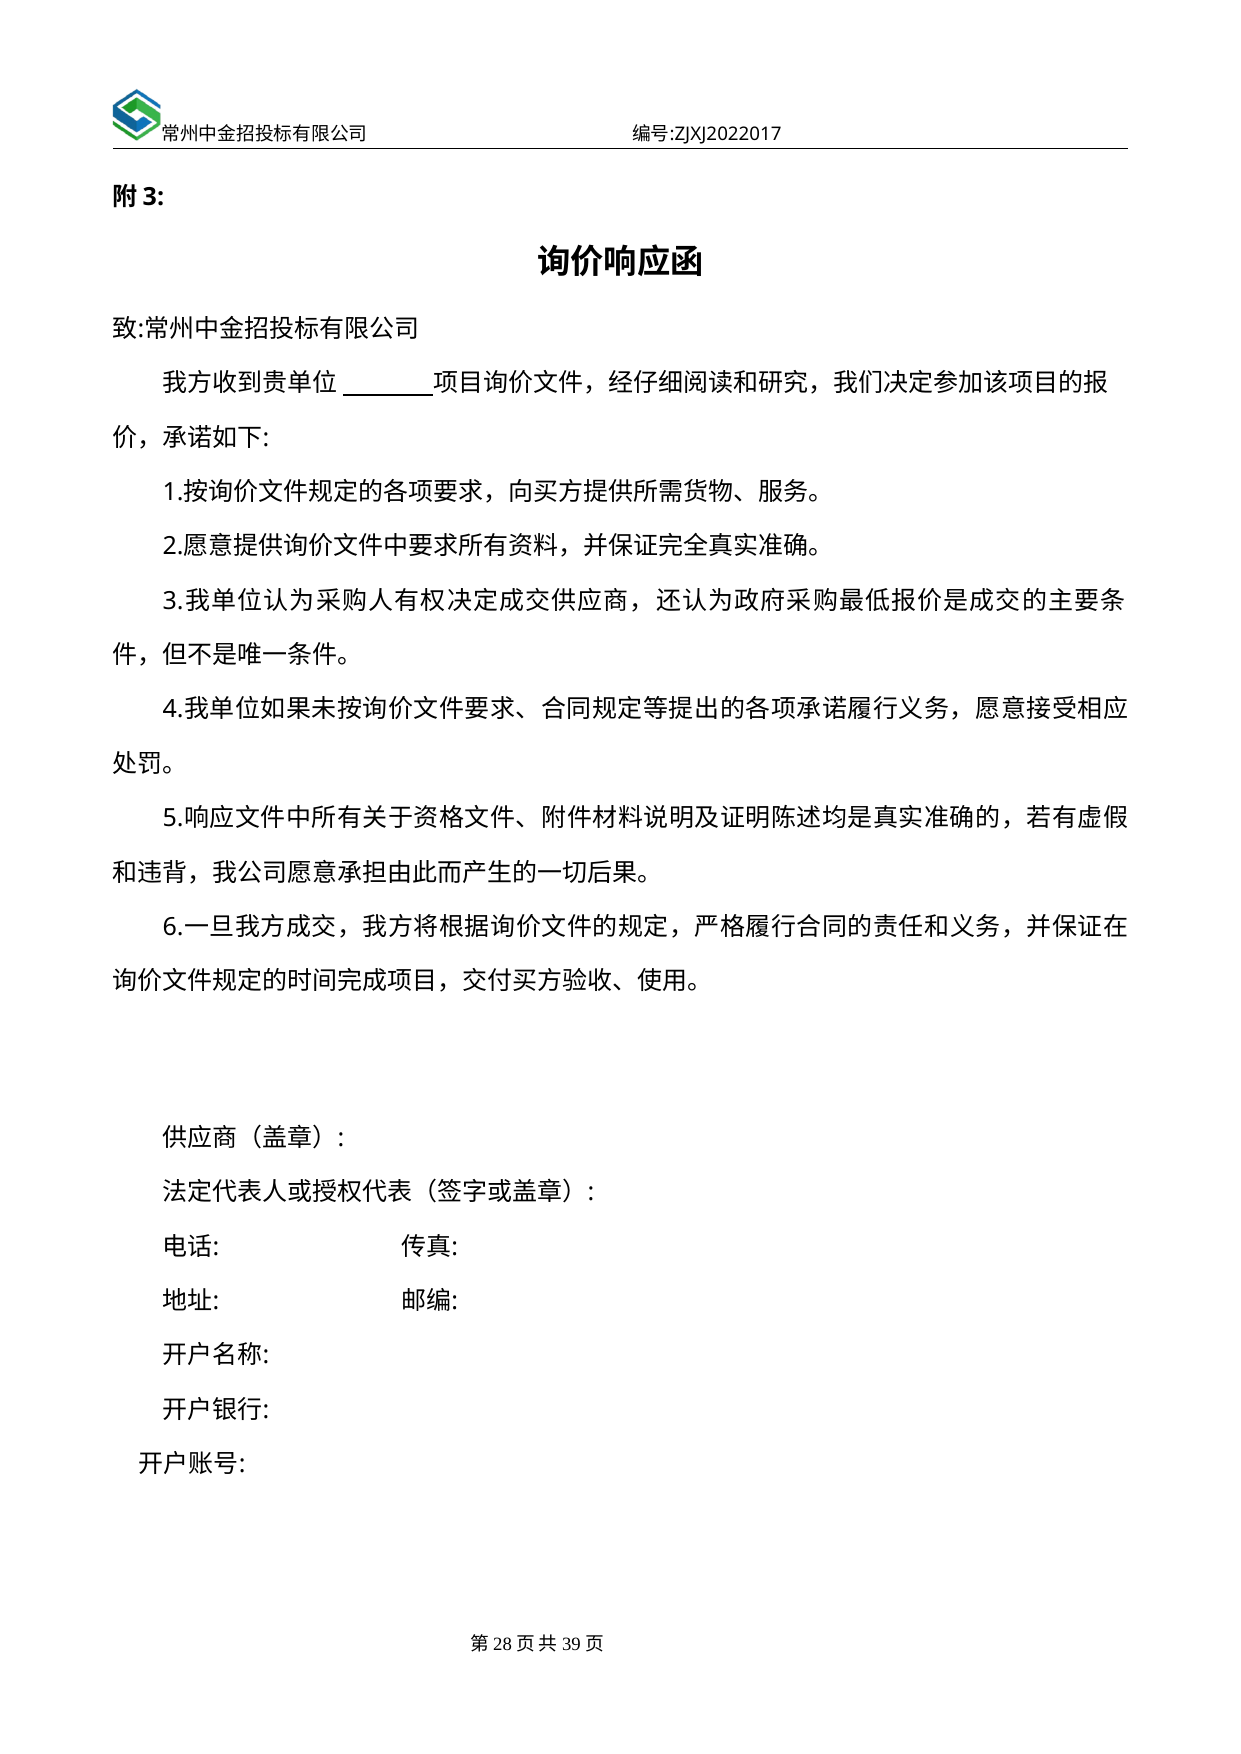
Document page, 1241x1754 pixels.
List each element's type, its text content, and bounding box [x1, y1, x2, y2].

text 5.响应文件中所有关于资格文件、附件材料说明及证明陈述均是真实准确的，若有虚假和违背，我公司愿意承担由此而产生的一切后果。 [112, 798, 1128, 888]
text 开户银行: [112, 1389, 1128, 1425]
text 询价响应函 [112, 227, 1128, 292]
text 法定代表人或授权代表（签字或盖章）: [112, 1172, 1128, 1208]
text 我方收到贵单位 项目询价文件，经仔细阅读和研究，我们决定参加该项目的报价，承诺如下: [112, 363, 1128, 453]
text 6.一旦我方成交，我方将根据询价文件的规定，严格履行合同的责任和义务，并保证在询价文件规定的时间完成项目，交付买方验收、使用。 [112, 906, 1128, 997]
text 1.按询价文件规定的各项要求，向买方提供所需货物、服务。 [112, 471, 1128, 508]
text 4.我单位如果未按询价文件要求、合同规定等提出的各项承诺履行义务，愿意接受相应处罚。 [112, 689, 1128, 779]
text 2.愿意提供询价文件中要求所有资料，并保证完全真实准确。 [112, 526, 1128, 562]
text 致:常州中金招投标有限公司 [112, 308, 1128, 344]
text 电话: 传真: [112, 1226, 1128, 1262]
text 供应商（盖章）: [112, 1117, 1128, 1153]
text 开户名称: [112, 1335, 1128, 1371]
text 附3: [112, 162, 1128, 227]
text 3.我单位认为采购人有权决定成交供应商，还认为政府采购最低报价是成交的主要条件，但不是唯一条件。 [112, 580, 1128, 671]
text 地址: 邮编: [112, 1280, 1128, 1317]
picture [112, 88, 161, 141]
text 开户账号: [112, 1443, 1128, 1480]
